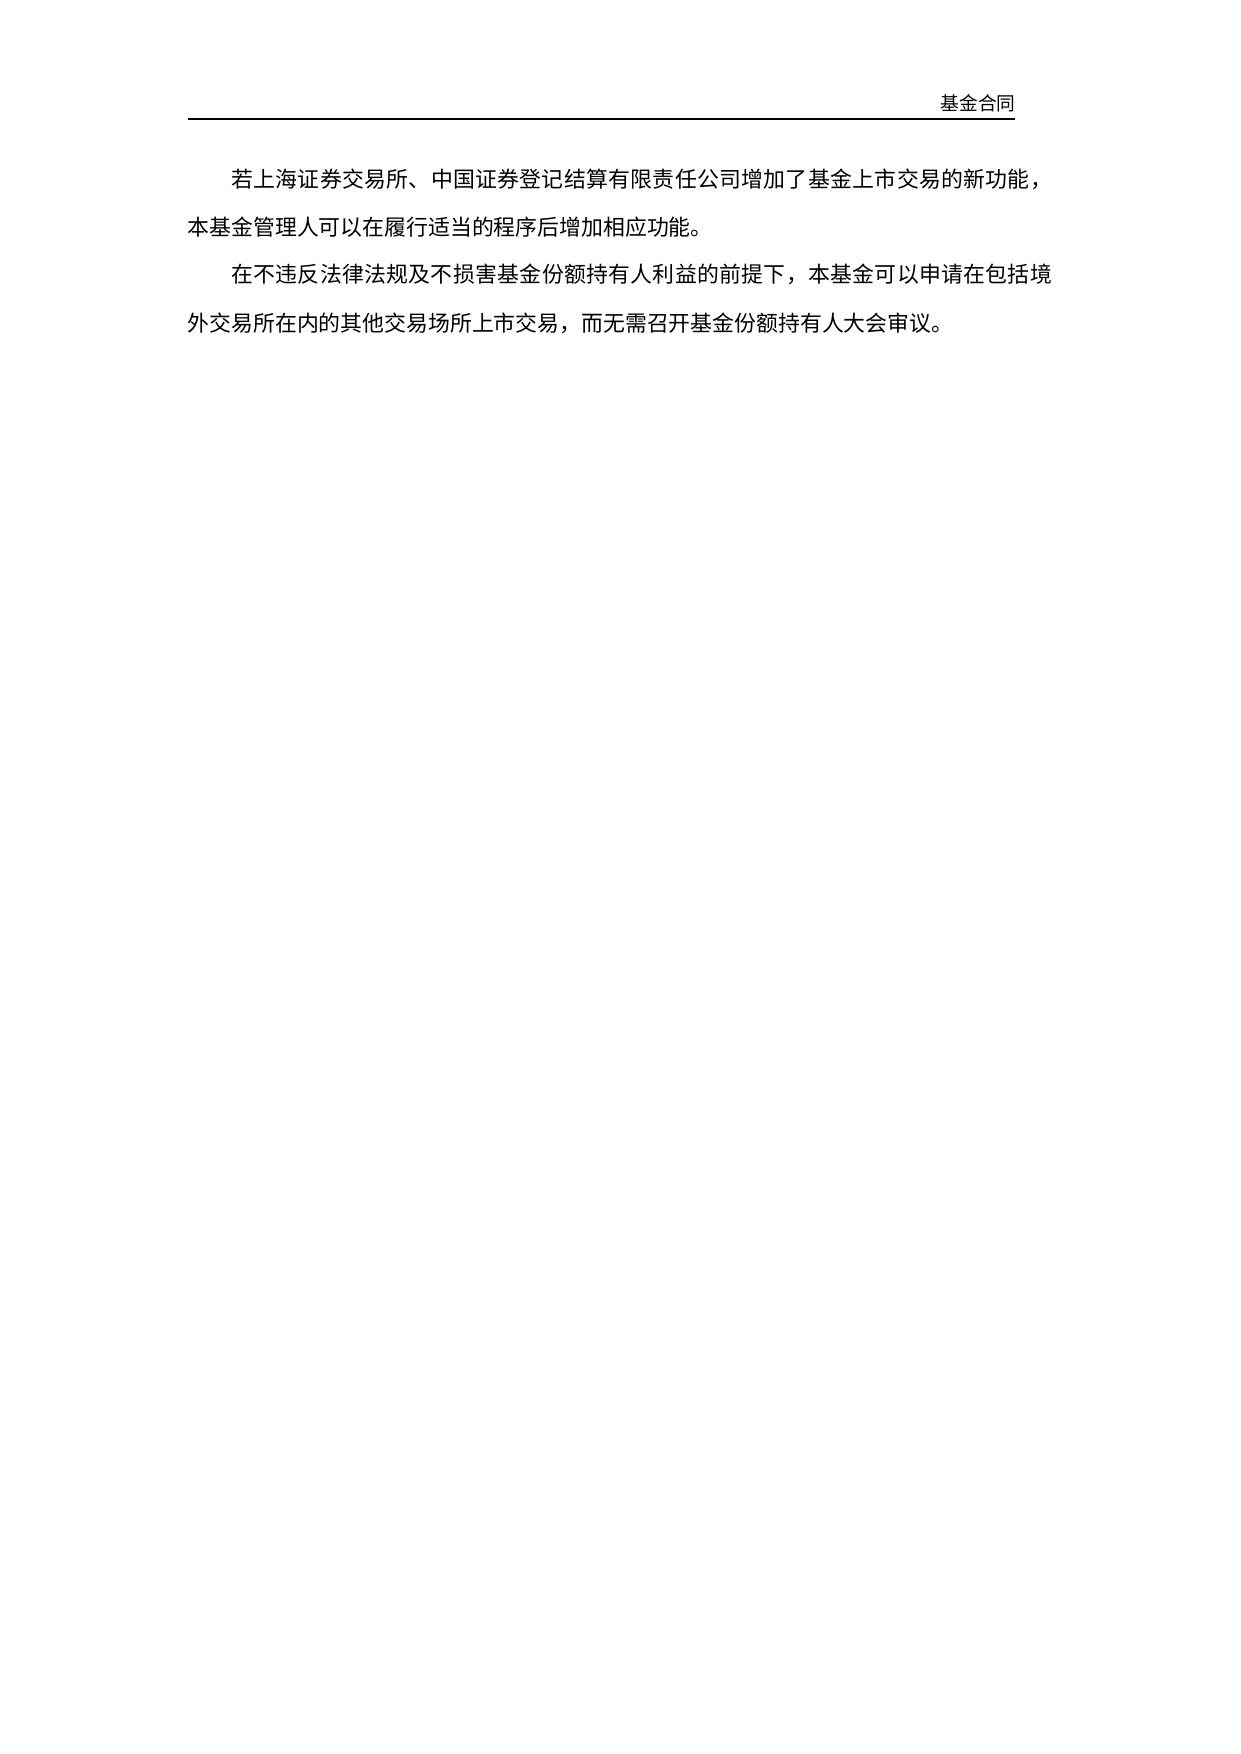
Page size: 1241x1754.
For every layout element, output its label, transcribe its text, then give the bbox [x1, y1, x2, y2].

text 在不违反法律法规及不损害基金份额持有人利益的前提下，本基金可以申请在包括境外交易所在内的其他交易场所上市交易，而无需召开基金份额持有人大会审议。 [187, 257, 1053, 338]
text 若上海证券交易所、中国证券登记结算有限责任公司增加了基金上市交易的新功能，本基金管理人可以在履行适当的程序后增加相应功能。 [187, 162, 1053, 241]
